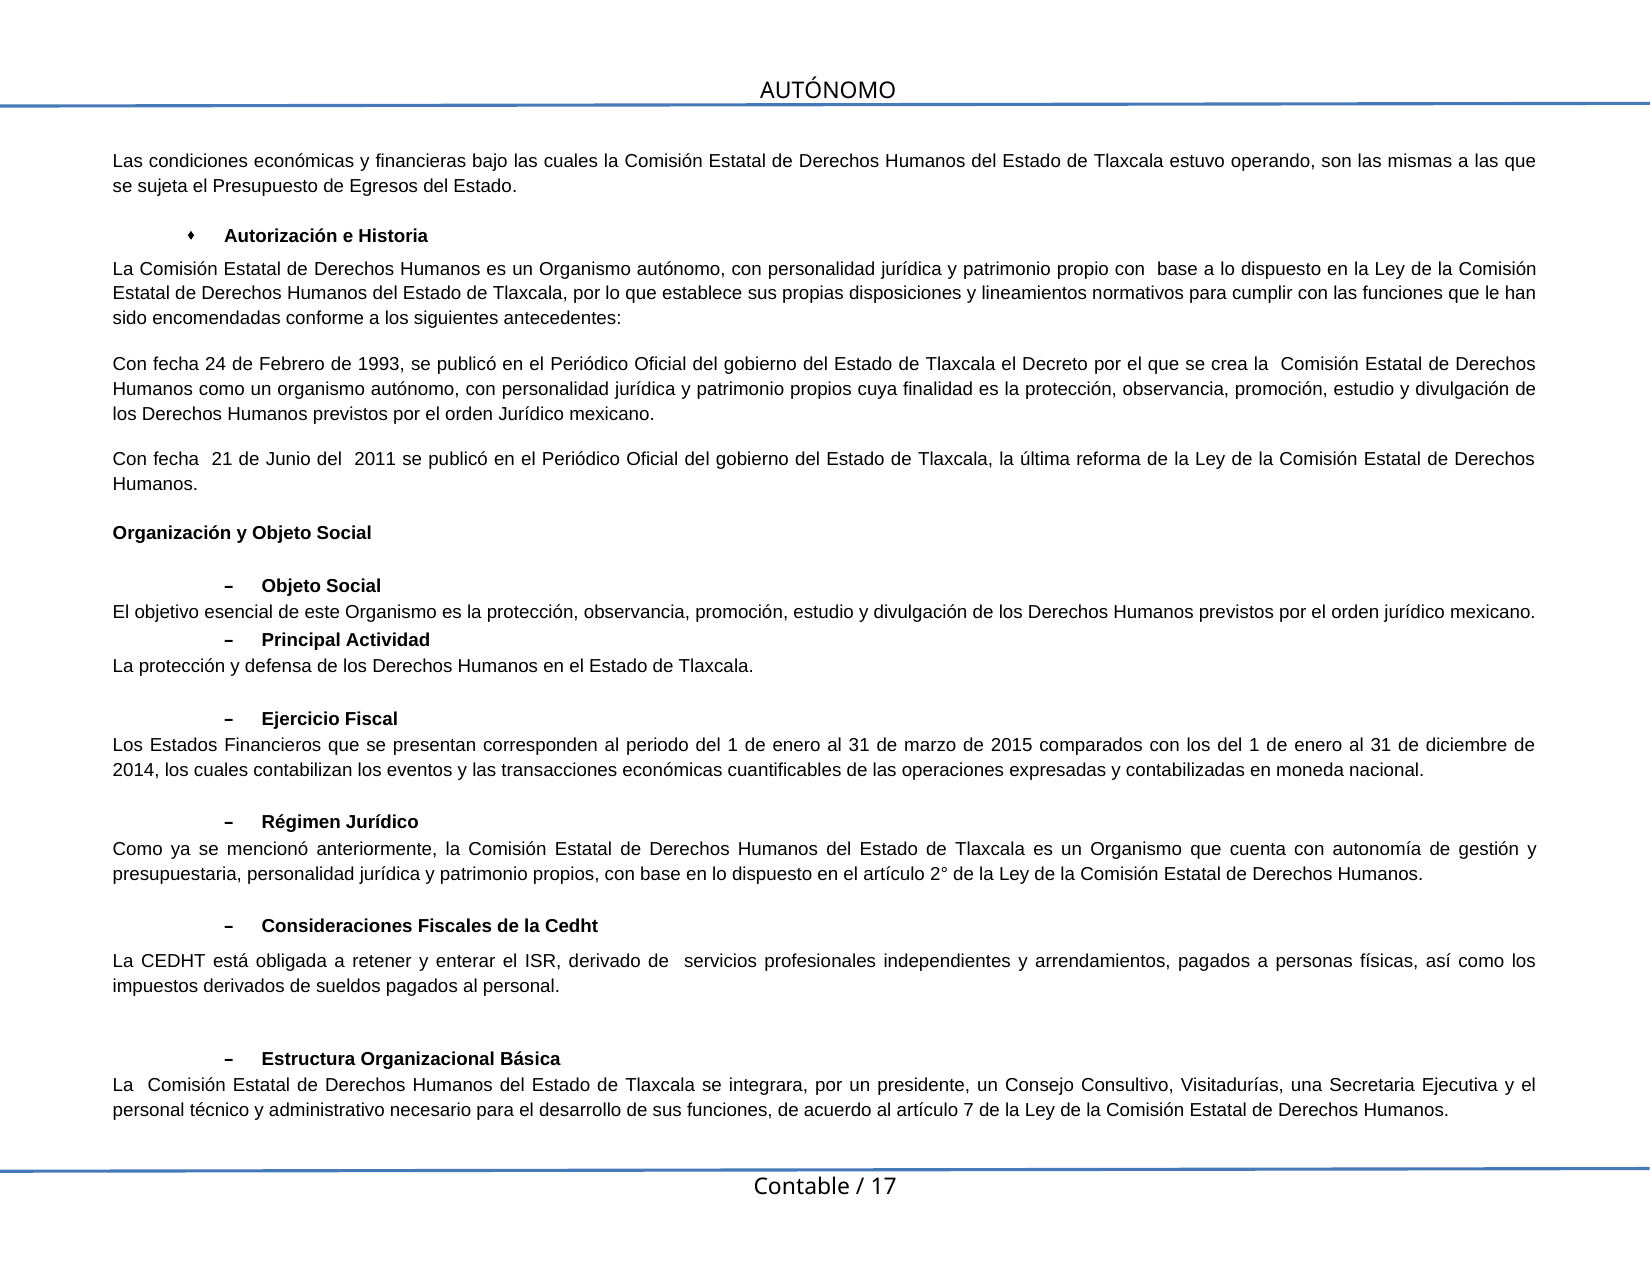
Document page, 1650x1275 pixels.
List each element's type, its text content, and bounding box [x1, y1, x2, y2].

list Los Estados Financieros que se presentan corresponden al periodo del 1 de enero al 31 de marzo de 2015 comparados con los del 1 de enero al 31 de diciembre de 2014, los cuales contabilizan los eventos y las transacciones económicas cuantificables de las operaciones expresadas y contabilizadas en moneda nacional. [112, 734, 1537, 781]
list La protección y defensa de los Derechos Humanos en el Estado de Tlaxcala. [112, 655, 1537, 677]
list Las condiciones económicas y financieras bajo las cuales la Comisión Estatal de Derechos Humanos del Estado de Tlaxcala estuvo operando, son las mismas a las que se sujeta el Presupuesto de Egresos del Estado. [112, 150, 1537, 196]
list Régimen Jurídico [224, 808, 1537, 834]
list Autorización e Historia [186, 224, 1537, 246]
list Principal Actividad [224, 626, 1537, 652]
text La Comisión Estatal de Derechos Humanos es un Organismo autónomo, con personalidad jurídica y patrimonio propio con base a lo dispuesto en la Ley de la Comisión Estatal de Derechos Humanos del Estado de Tlaxcala, por lo que establece sus propias disposiciones y lineamientos normativos para cumplir con las funciones que le han sido encomendadas conforme a los siguientes antecedentes: [112, 258, 1537, 329]
text Con fecha 24 de Febrero de 1993, se publicó en el Periódico Oficial del gobierno del Estado de Tlaxcala el Decreto por el que se crea la Comisión Estatal de Derechos Humanos como un organismo autónomo, con personalidad jurídica y patrimonio propios cuya finalidad es la protección, observancia, promoción, estudio y divulgación de los Derechos Humanos previstos por el orden Jurídico mexicano. [112, 353, 1537, 424]
list Con fecha 21 de Junio del 2011 se publicó en el Periódico Oficial del gobierno del Estado de Tlaxcala, la última reforma de la Ley de la Comisión Estatal de Derechos Humanos. [112, 448, 1537, 494]
text La CEDHT está obligada a retener y enterar el ISR, derivado de servicios profesionales independientes y arrendamientos, pagados a personas físicas, así como los impuestos derivados de sueldos pagados al personal. [112, 950, 1537, 996]
list Organización y Objeto Social [112, 522, 1537, 544]
list Como ya se mencionó anteriormente, la Comisión Estatal de Derechos Humanos del Estado de Tlaxcala es un Organismo que cuenta con autonomía de gestión y presupuestaria, personalidad jurídica y patrimonio propios, con base en lo dispuesto en el artículo 2° de la Ley de la Comisión Estatal de Derechos Humanos. [112, 838, 1537, 884]
list La Comisión Estatal de Derechos Humanos del Estado de Tlaxcala se integrara, por un presidente, un Consejo Consultivo, Visitadurías, una Secretaria Ejecutiva y el personal técnico y administrativo necesario para el desarrollo de sus funciones, de acuerdo al artículo 7 de la Ley de la Comisión Estatal de Derechos Humanos. [112, 1074, 1537, 1121]
list Estructura Organizacional Básica [224, 1045, 1537, 1071]
list Objeto Social [224, 572, 1537, 597]
list Consideraciones Fiscales de la Cedht [224, 912, 1537, 938]
list Ejercicio Fiscal [224, 705, 1537, 730]
list El objetivo esencial de este Organismo es la protección, observancia, promoción, estudio y divulgación de los Derechos Humanos previstos por el orden jurídico mexicano. [112, 601, 1537, 623]
